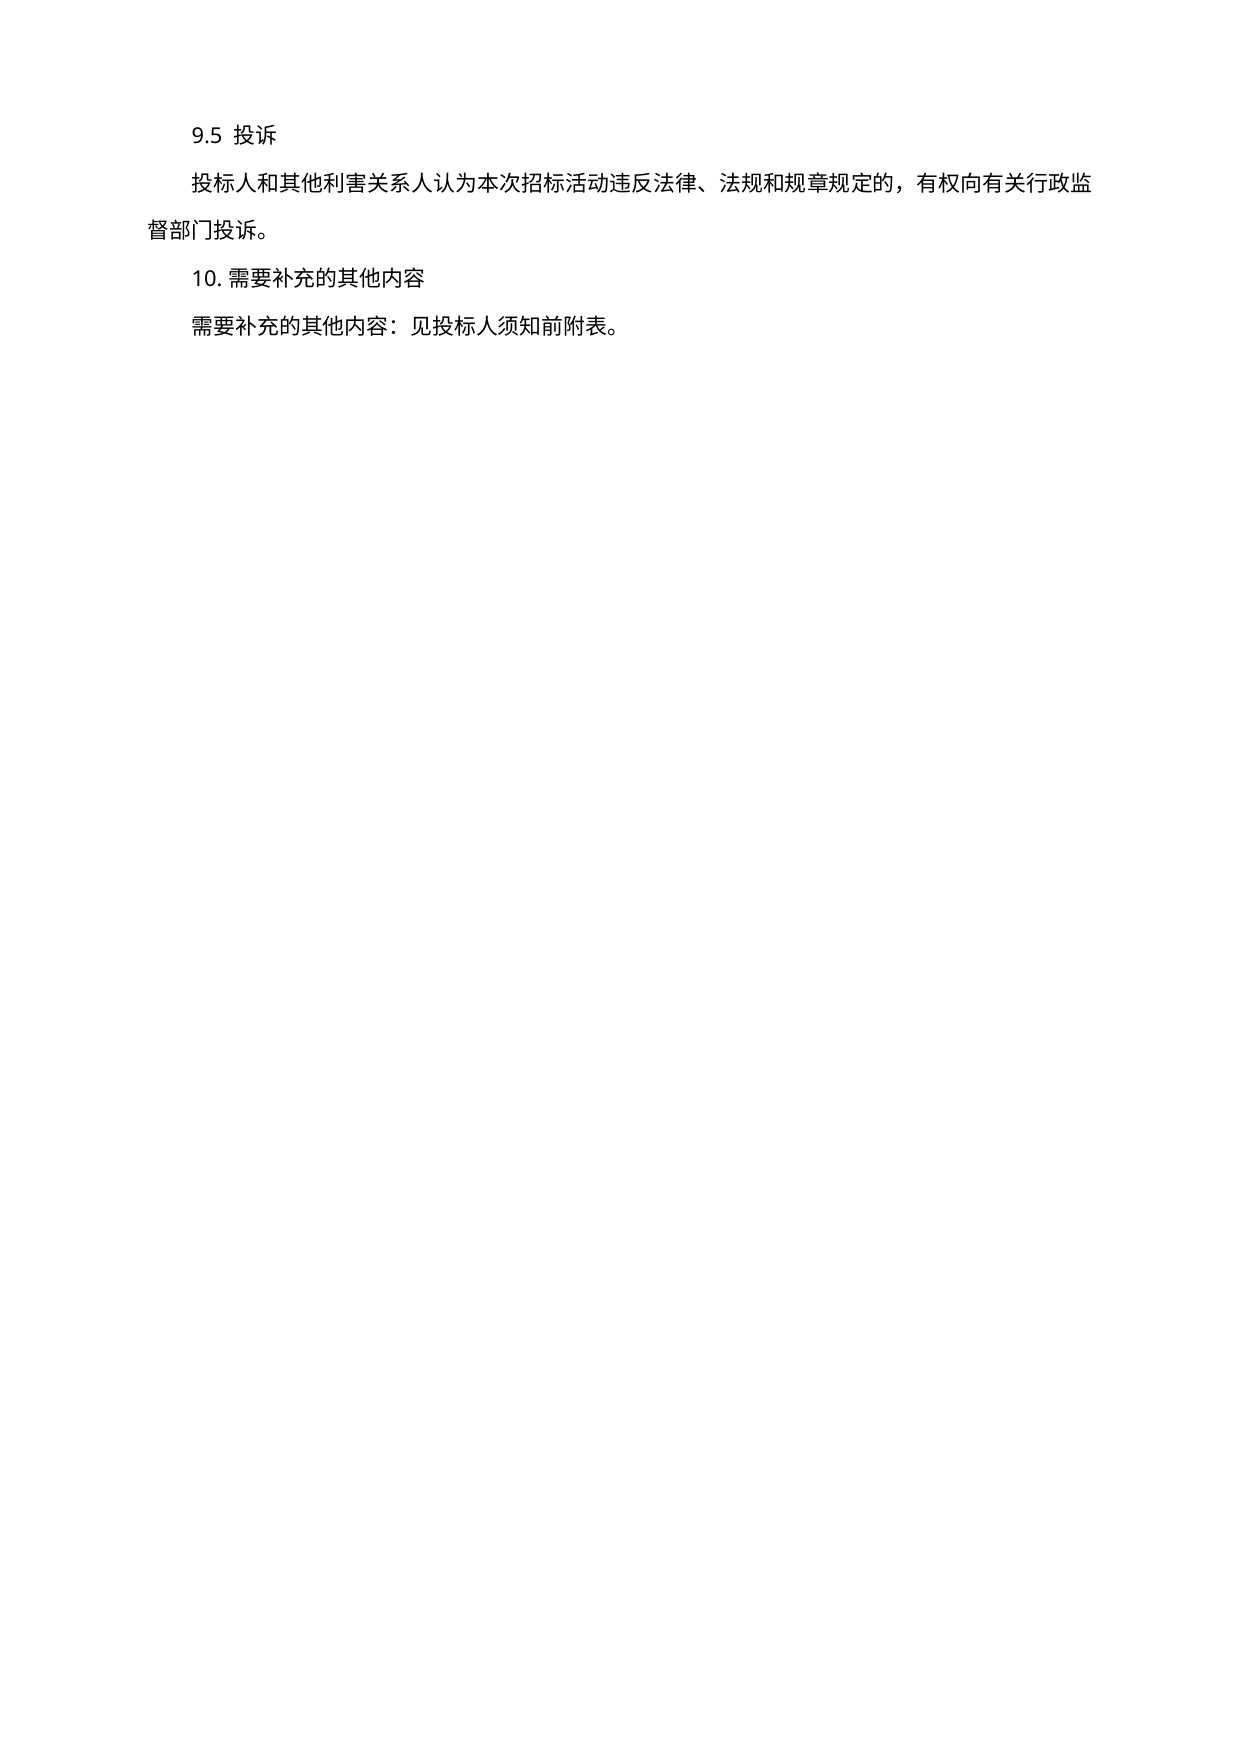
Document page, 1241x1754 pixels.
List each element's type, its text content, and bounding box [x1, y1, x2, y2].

text 需要补充的其他内容：见投标人须知前附表。 [148, 309, 1092, 341]
text 10. 需要补充的其他内容 [148, 261, 1092, 293]
text 9.5 投诉 [148, 118, 1092, 150]
text 投标人和其他利害关系人认为本次招标活动违反法律、法规和规章规定的，有权向有关行政监督部门投诉。 [148, 166, 1092, 245]
